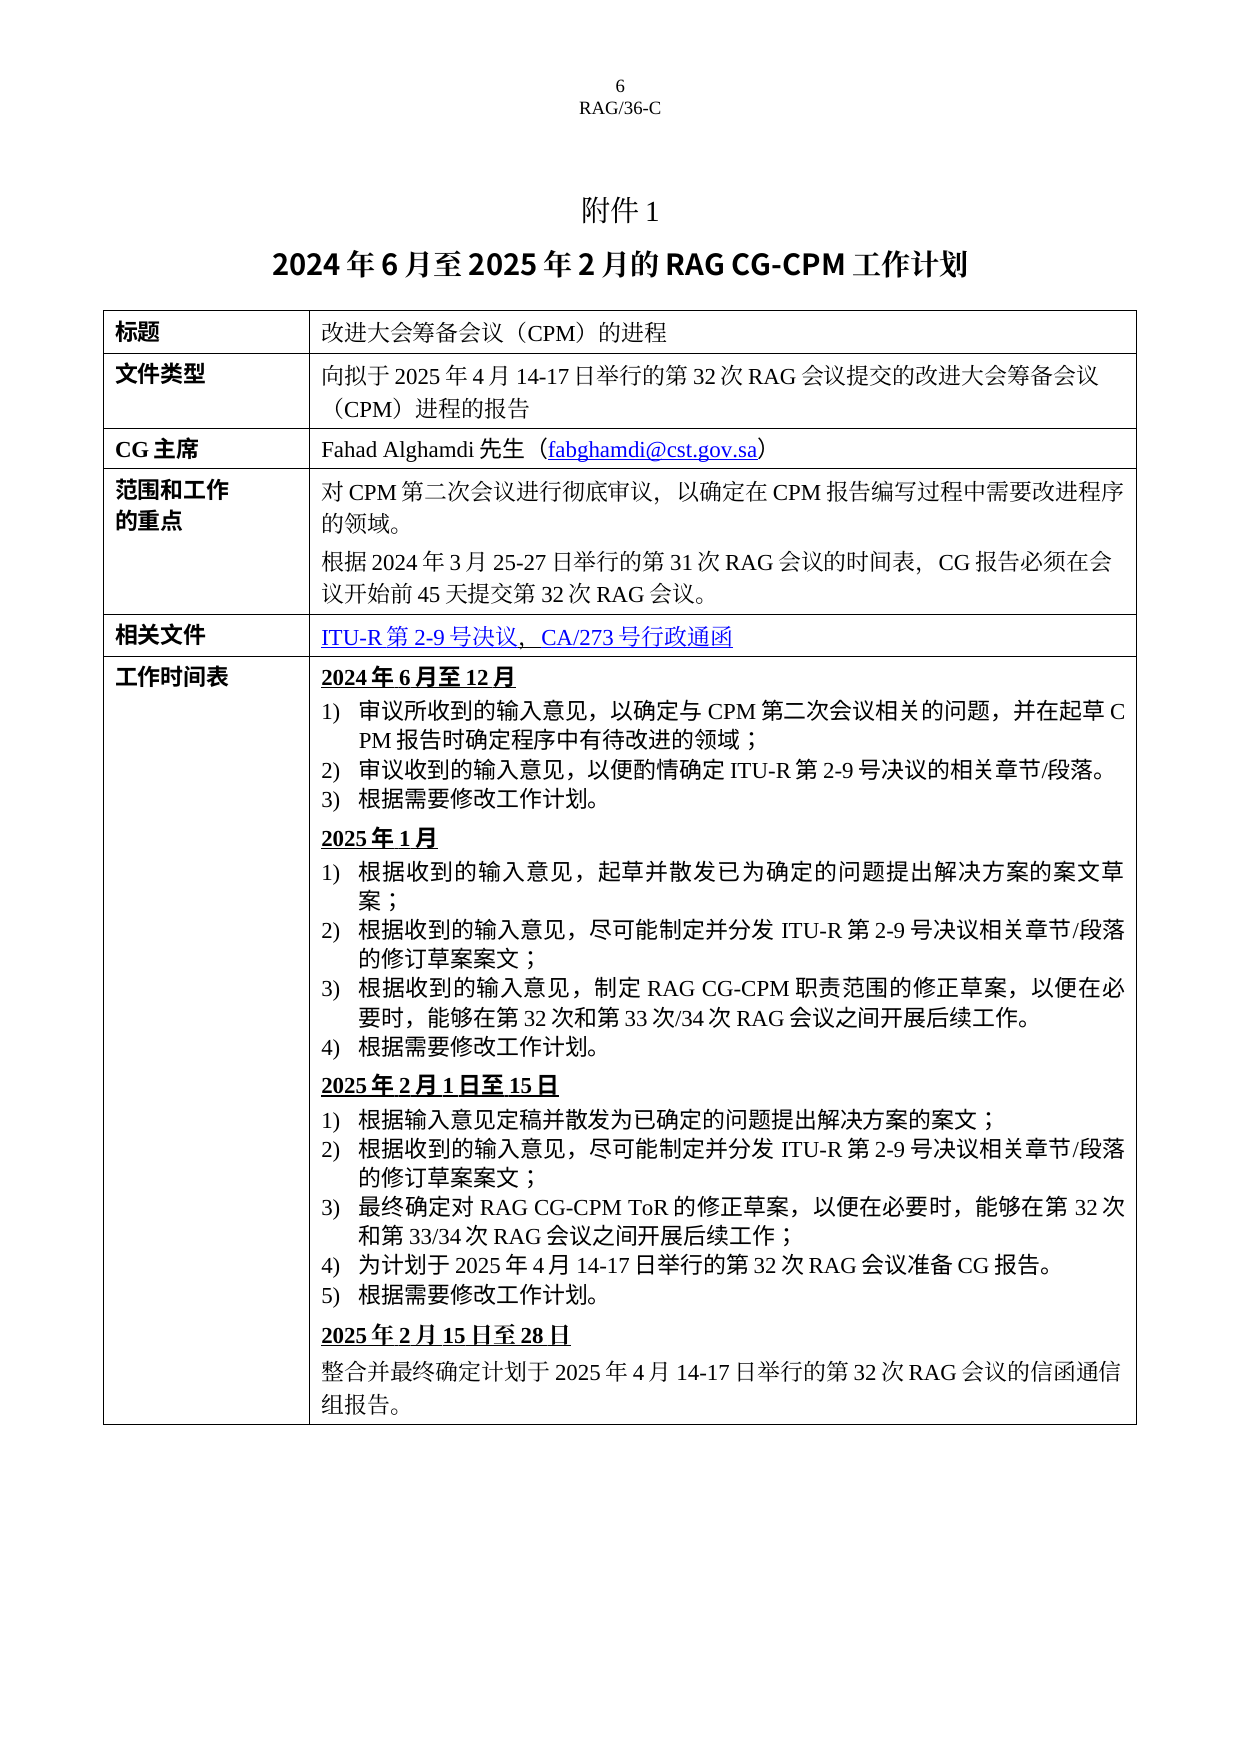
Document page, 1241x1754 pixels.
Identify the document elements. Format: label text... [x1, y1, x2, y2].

table_cell 相关文件 [104, 615, 309, 656]
table_cell 对CPM第二次会议进行彻底审议，以确定在CPM报告编写过程中需要改进程序的领域。 根据2024年3月25-27日举行的第31次RAG会议的时间表，CG报告必须在会议开始前45天提交第32次RAG会议。 [310, 469, 1136, 613]
text 附件1 [118, 198, 1122, 227]
table_cell CG主席 [104, 429, 309, 468]
table_cell 工作时间表 [104, 657, 309, 1424]
table_cell 文件类型 [104, 354, 309, 428]
table_header 改进大会筹备会议（CPM）的进程 [310, 311, 1136, 352]
table_header 标题 [104, 311, 309, 352]
table_cell 范围和工作 的重点 [104, 469, 309, 613]
table_cell 向拟于2025年4月14-17日举行的第32次RAG会议提交的改进大会筹备会议（CPM）进程的报告 [310, 354, 1136, 428]
title 2024年6月至2025年2月的RAG CG-CPM工作计划 [118, 252, 1122, 281]
table_cell 2024年6月至12月 审议所收到的输入意见，以确定与CPM第二次会议相关的问题，并在起草CPM报告时确定程序中有待改进的领域； 审议收到的输入意见，以便酌情确定ITU-R第2-9号决议的相关章节/段落。 根据需要修改工作计划。 2025年1月 根据收到的输入意见，起草并散发已为确定的问题提出解决方案的案文草案； 根据收到的输入意见，尽可能制定并分发ITU-R第2-9号决议相关章节/段落的修订草案案文； 根据收到的输入意见，制定RAG CG-CPM职责范围的修正草案，以便在必要时，能够在第32次和第33次/34次RAG会议之间开展后续工作。 根据需要修改工作计划。 2025年2月1日至15日 根据输入意见定稿并散发为已确定的问题提出解决方案的案文； 根据收到的输入意见，尽可能制定并分发ITU-R第2-9号决议相关章节/段落的修订草案案文； 最终确定对RAG CG-CPM ToR的修正草案，以便在必要时，能够在第32次和第33/34次RAG会议之间开展后续工作； 为计划于2025年4月14-17日举行的第32次RAG会议准备CG报告。 根据需要修改工作计划。 2025年2月15日至28日 整合并最终确定计划于2025年4月14-17日举行的第32次RAG会议的信函通信组报告。 [310, 657, 1136, 1424]
table_cell Fahad Alghamdi先生（fabghamdi@cst.gov.sa） [310, 429, 1136, 468]
table_cell ITU-R第2-9号决议，CA/273号行政通函 [310, 615, 1136, 656]
